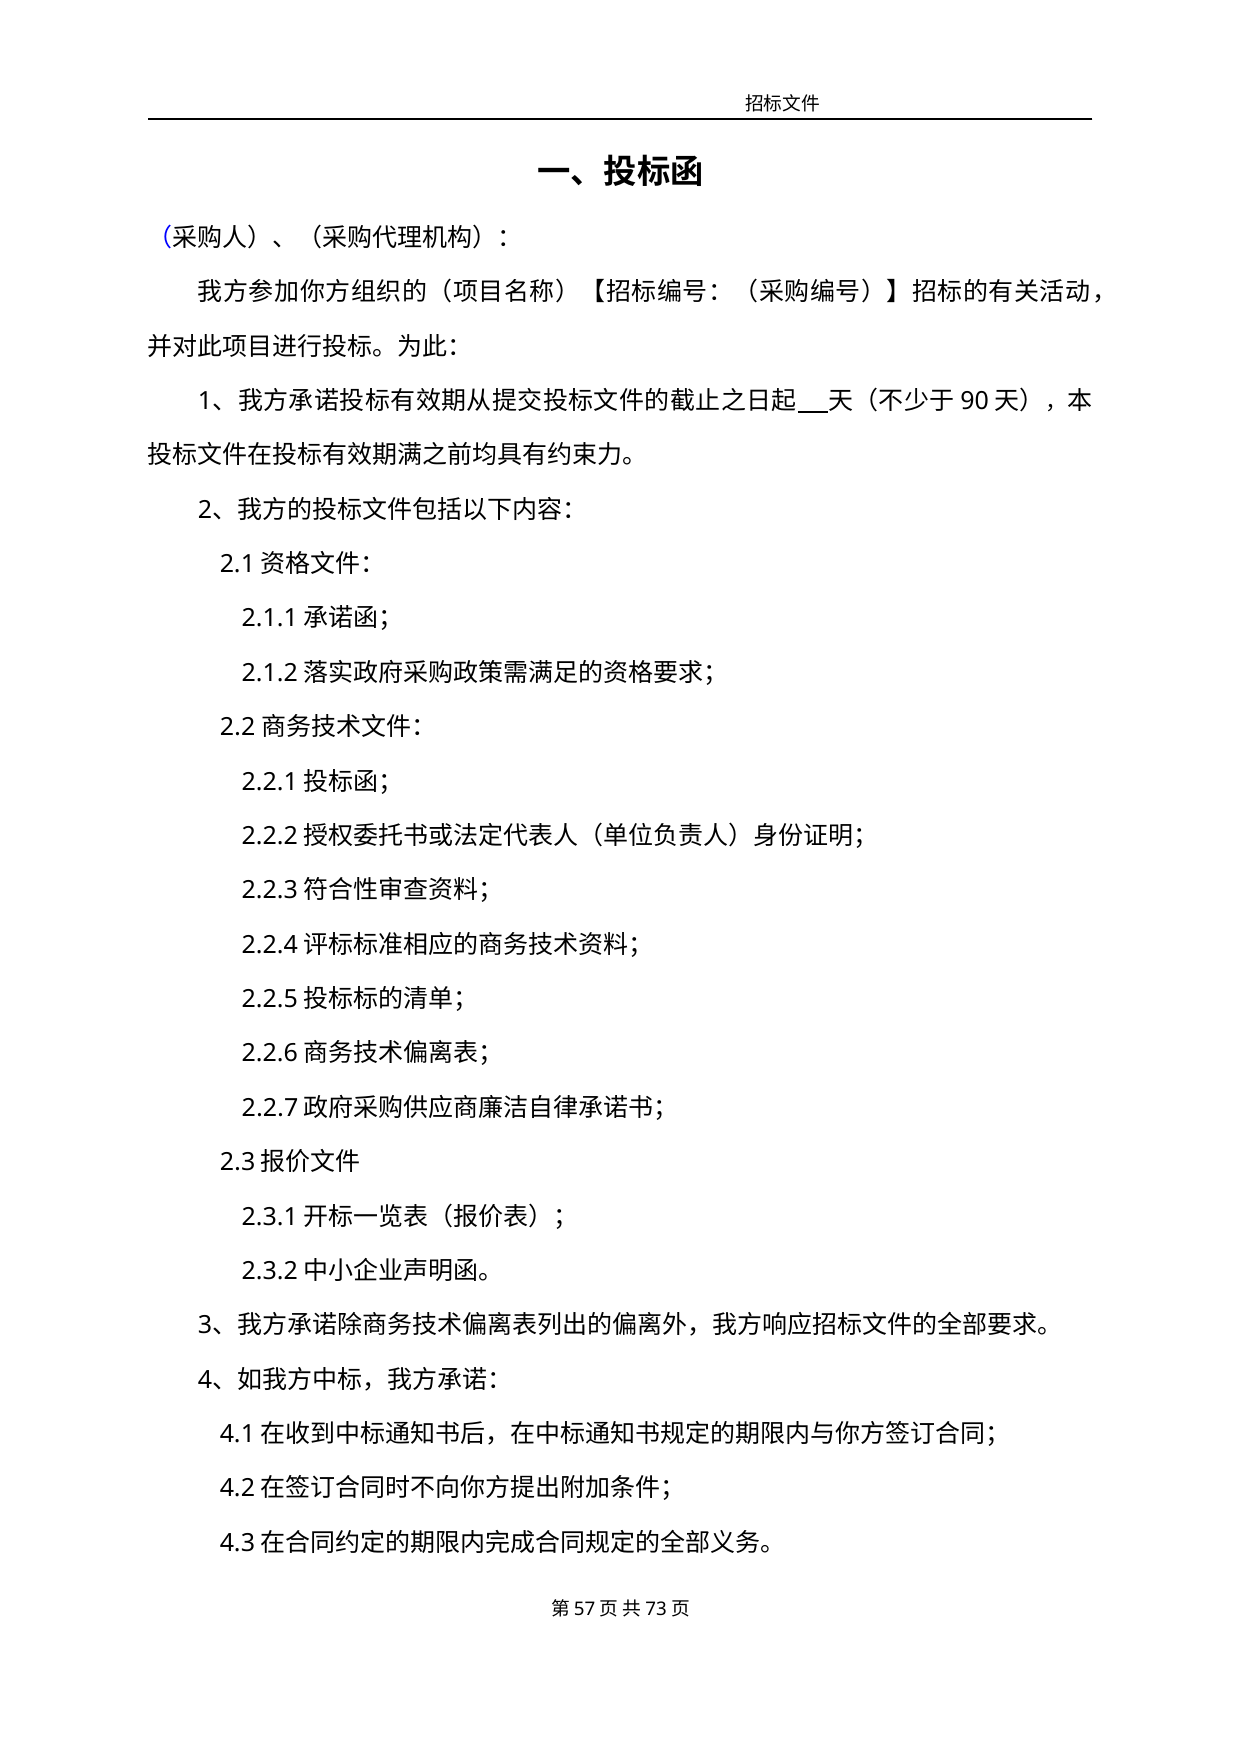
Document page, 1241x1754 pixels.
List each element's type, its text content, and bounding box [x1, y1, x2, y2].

text 2.2.3符合性审查资料； [191, 870, 1092, 906]
text 2.3报价文件 [169, 1142, 1092, 1178]
text 2.1资格文件： [169, 543, 1092, 580]
text 2.3.2中小企业声明函。 [191, 1250, 1092, 1287]
text 3、我方承诺除商务技术偏离表列出的偏离外，我方响应招标文件的全部要求。 [148, 1305, 1092, 1341]
text 4.1在收到中标通知书后，在中标通知书规定的期限内与你方签订合同； [169, 1413, 1092, 1450]
text （采购人）、（采购代理机构）： [148, 217, 1092, 253]
text 一、投标函 [148, 145, 1092, 193]
text 2、我方的投标文件包括以下内容： [148, 489, 1092, 525]
text 2.2.1投标函； [191, 761, 1092, 797]
text 4、如我方中标，我方承诺： [148, 1359, 1092, 1395]
text 4.2在签订合同时不向你方提出附加条件； [169, 1468, 1092, 1504]
text 2.1.1承诺函； [191, 598, 1092, 634]
text 2.2.4评标标准相应的商务技术资料； [191, 924, 1092, 960]
text 2.2.5投标标的清单； [191, 978, 1092, 1015]
text 2.2.7政府采购供应商廉洁自律承诺书； [191, 1087, 1092, 1123]
text 4.3在合同约定的期限内完成合同规定的全部义务。 [169, 1522, 1092, 1558]
text 1、我方承诺投标有效期从提交投标文件的截止之日起 天（不少于90天），本投标文件在投标有效期满之前均具有约束力。 [148, 380, 1092, 471]
text 2.2.6商务技术偏离表； [191, 1033, 1092, 1069]
text 2.2.2授权委托书或法定代表人（单位负责人）身份证明； [191, 815, 1092, 852]
text 2.2 商务技术文件： [169, 707, 1092, 743]
text 2.1.2落实政府采购政策需满足的资格要求； [191, 652, 1092, 688]
text 2.3.1开标一览表（报价表）； [191, 1196, 1092, 1232]
text 我方参加你方组织的（项目名称）【招标编号：（采购编号）】招标的有关活动，并对此项目进行投标。为此： [148, 272, 1092, 362]
